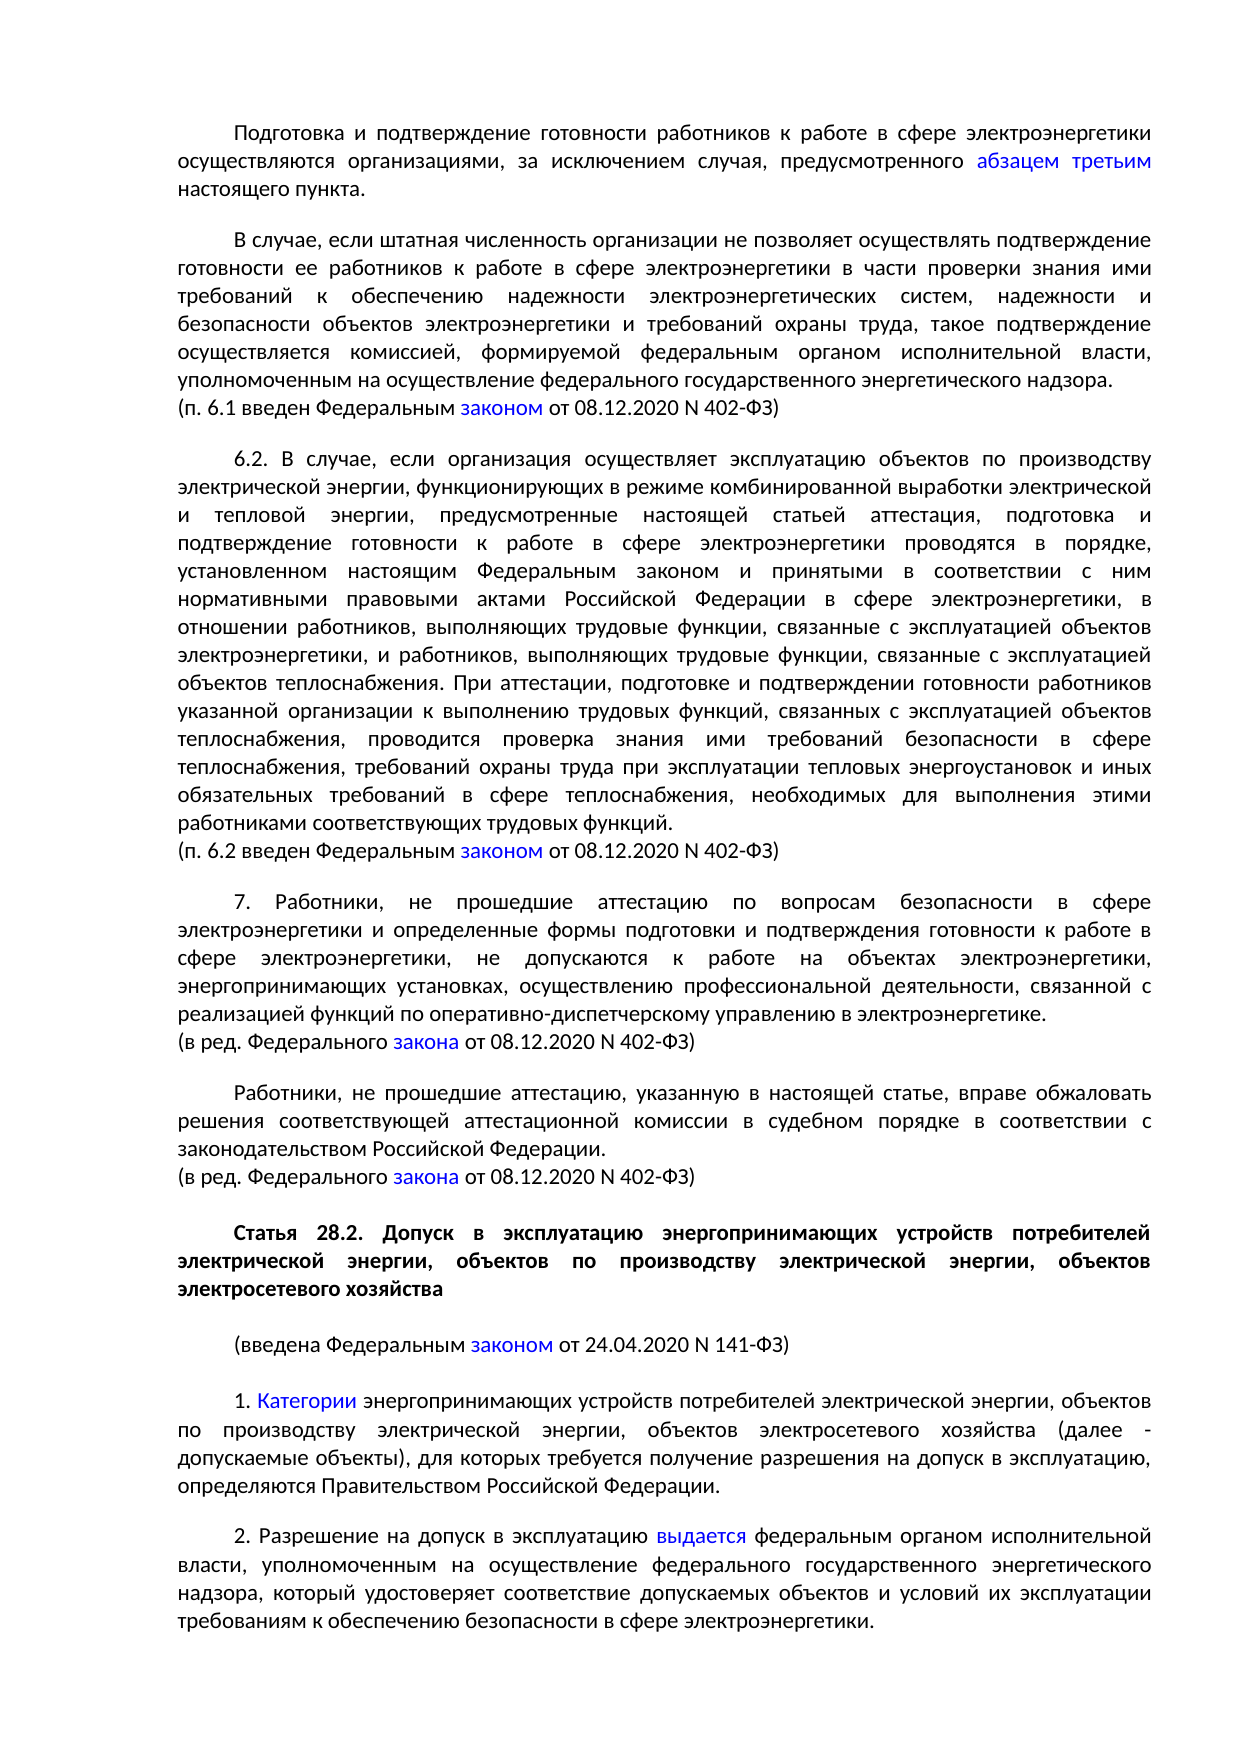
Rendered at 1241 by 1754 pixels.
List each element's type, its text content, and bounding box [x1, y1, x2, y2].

text (введена Федеральным законом от 24.04.2020 N 141-ФЗ) [177, 1331, 1152, 1359]
text 7. Работники, не прошедшие аттестацию по вопросам безопасности в сфере электроэнергетики и определенные формы подготовки и подтверждения готовности к работе в сфере электроэнергетики, не допускаются к работе на объектах электроэнергетики, энергопринимающих установках, осуществлению профессиональной деятельности, связанной с реализацией функций по оперативно-диспетчерскому управлению в электроэнергетике. [177, 887, 1152, 1027]
text Работники, не прошедшие аттестацию, указанную в настоящей статье, вправе обжаловать решения соответствующей аттестационной комиссии в судебном порядке в соответствии с законодательством Российской Федерации. [177, 1078, 1152, 1162]
text 6.2. В случае, если организация осуществляет эксплуатацию объектов по производству электрической энергии, функционирующих в режиме комбинированной выработки электрической и тепловой энергии, предусмотренные настоящей статьей аттестация, подготовка и подтверждение готовности к работе в сфере электроэнергетики проводятся в порядке, установленном настоящим Федеральным законом и принятыми в соответствии с ним нормативными правовыми актами Российской Федерации в сфере электроэнергетики, в отношении работников, выполняющих трудовые функции, связанные с эксплуатацией объектов электроэнергетики, и работников, выполняющих трудовые функции, связанные с эксплуатацией объектов теплоснабжения. При аттестации, подготовке и подтверждении готовности работников указанной организации к выполнению трудовых функций, связанных с эксплуатацией объектов теплоснабжения, проводится проверка знания ими требований безопасности в сфере теплоснабжения, требований охраны труда при эксплуатации тепловых энергоустановок и иных обязательных требований в сфере теплоснабжения, необходимых для выполнения этими работниками соответствующих трудовых функций. [177, 444, 1152, 836]
text (п. 6.2 введен Федеральным законом от 08.12.2020 N 402-ФЗ) [177, 836, 1152, 864]
text Подготовка и подтверждение готовности работников к работе в сфере электроэнергетики осуществляются организациями, за исключением случая, предусмотренного абзацем третьим настоящего пункта. [177, 118, 1152, 202]
text (в ред. Федерального закона от 08.12.2020 N 402-ФЗ) [177, 1162, 1152, 1191]
text В случае, если штатная численность организации не позволяет осуществлять подтверждение готовности ее работников к работе в сфере электроэнергетики в части проверки знания ими требований к обеспечению надежности электроэнергетических систем, надежности и безопасности объектов электроэнергетики и требований охраны труда, такое подтверждение осуществляется комиссией, формируемой федеральным органом исполнительной власти, уполномоченным на осуществление федерального государственного энергетического надзора. [177, 225, 1152, 393]
text (п. 6.1 введен Федеральным законом от 08.12.2020 N 402-ФЗ) [177, 393, 1152, 421]
text 2. Разрешение на допуск в эксплуатацию выдается федеральным органом исполнительной власти, уполномоченным на осуществление федерального государственного энергетического надзора, который удостоверяет соответствие допускаемых объектов и условий их эксплуатации требованиям к обеспечению безопасности в сфере электроэнергетики. [177, 1522, 1152, 1634]
title Статья 28.2. Допуск в эксплуатацию энергопринимающих устройств потребителей электрической энергии, объектов по производству электрической энергии, объектов электросетевого хозяйства [177, 1218, 1152, 1303]
text 1. Категории энергопринимающих устройств потребителей электрической энергии, объектов по производству электрической энергии, объектов электросетевого хозяйства (далее - допускаемые объекты), для которых требуется получение разрешения на допуск в эксплуатацию, определяются Правительством Российской Федерации. [177, 1387, 1152, 1499]
text (в ред. Федерального закона от 08.12.2020 N 402-ФЗ) [177, 1027, 1152, 1056]
